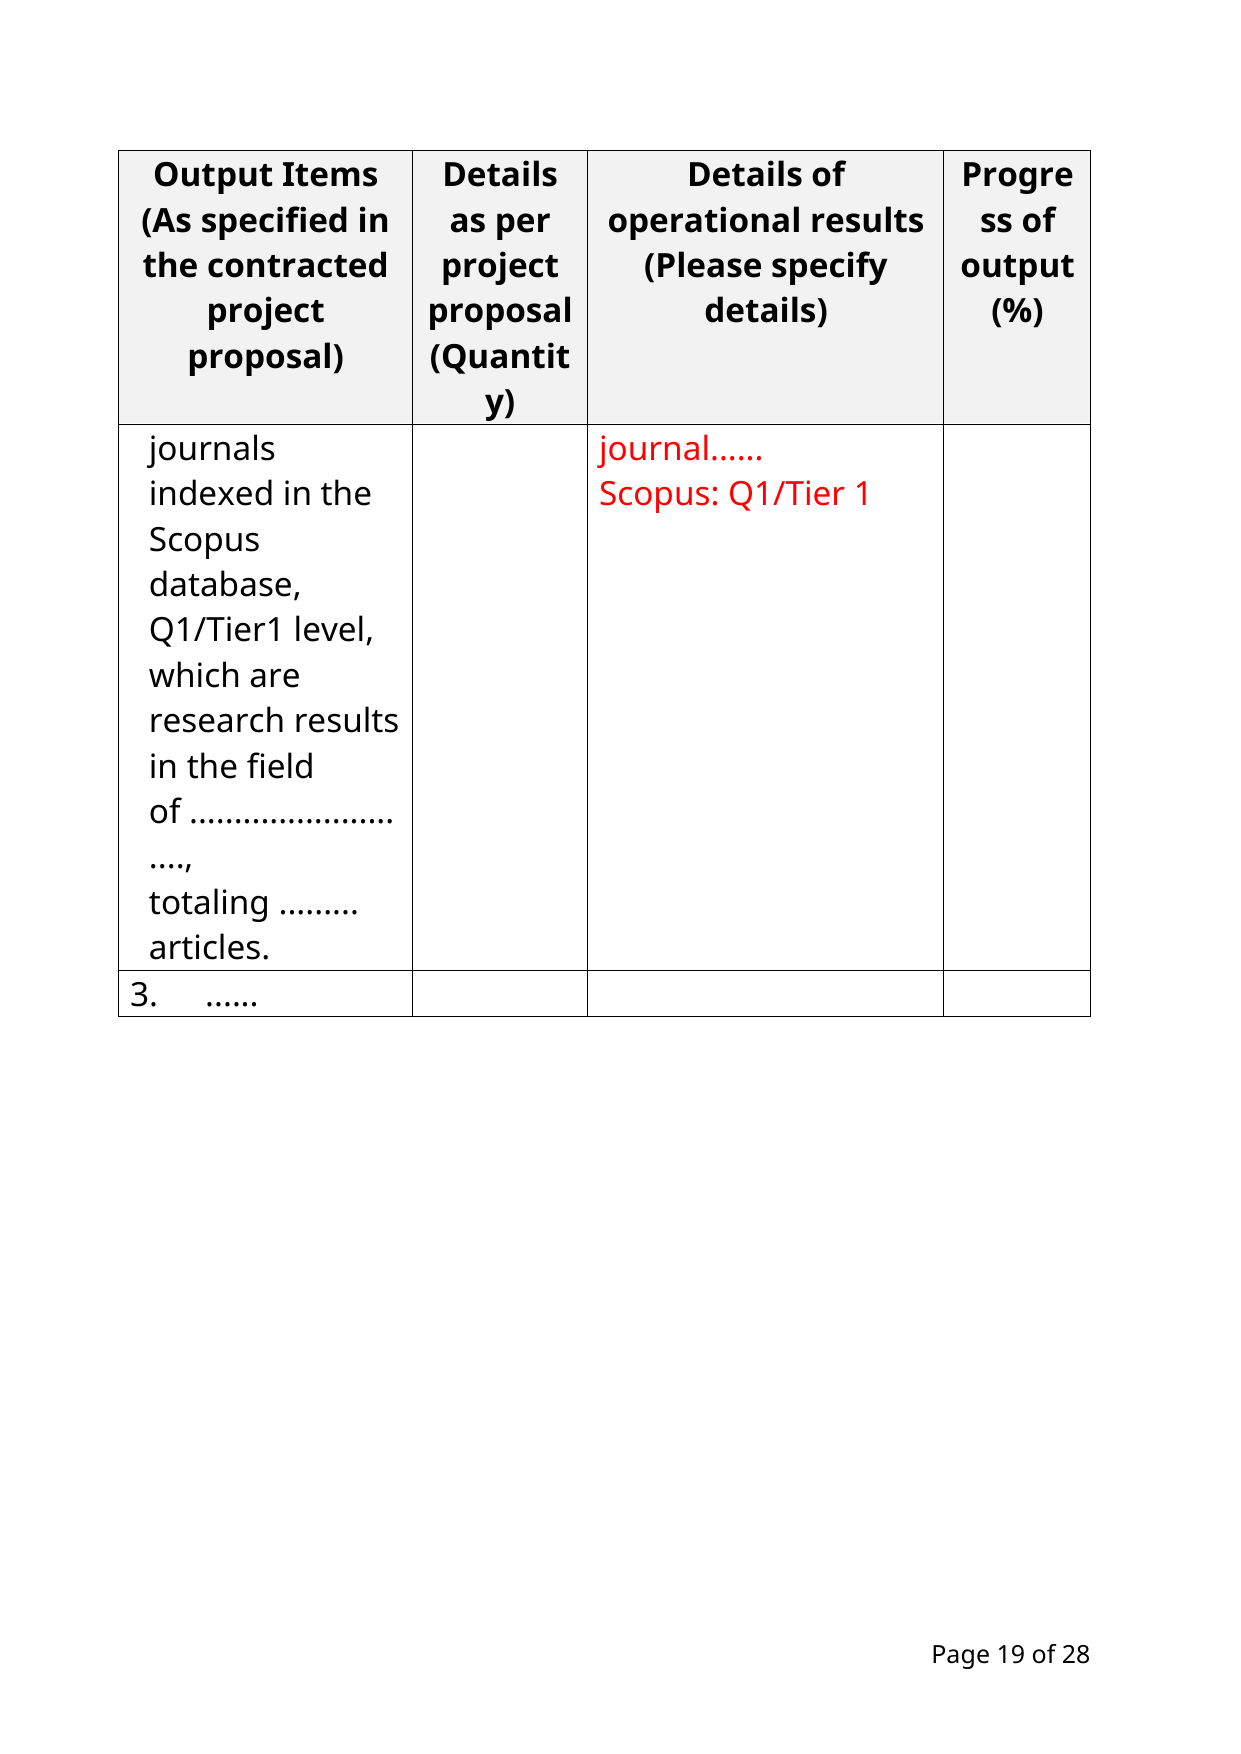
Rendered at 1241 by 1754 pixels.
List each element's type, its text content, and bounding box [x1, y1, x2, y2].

table_header Details as per project proposal (Quantity) [413, 151, 587, 423]
table_cell [588, 971, 943, 1016]
table_cell [413, 425, 587, 969]
table_cell [944, 425, 1090, 969]
table_cell [944, 971, 1090, 1016]
table_header Details of operational results (Please specify details) [588, 151, 943, 423]
table_header Output Items (As specified in the contracted project proposal) [119, 151, 412, 423]
table_cell ...... [119, 971, 412, 1016]
table_cell [413, 971, 587, 1016]
table_cell Draft academic articles (manuscripts), ....... articles. Authors. Title. Journal. Submitted. Or Plan to submit to journal...... Scopus: Q1/Tier 1 [588, 425, 943, 969]
table_header Progress of output (%) [944, 151, 1090, 423]
